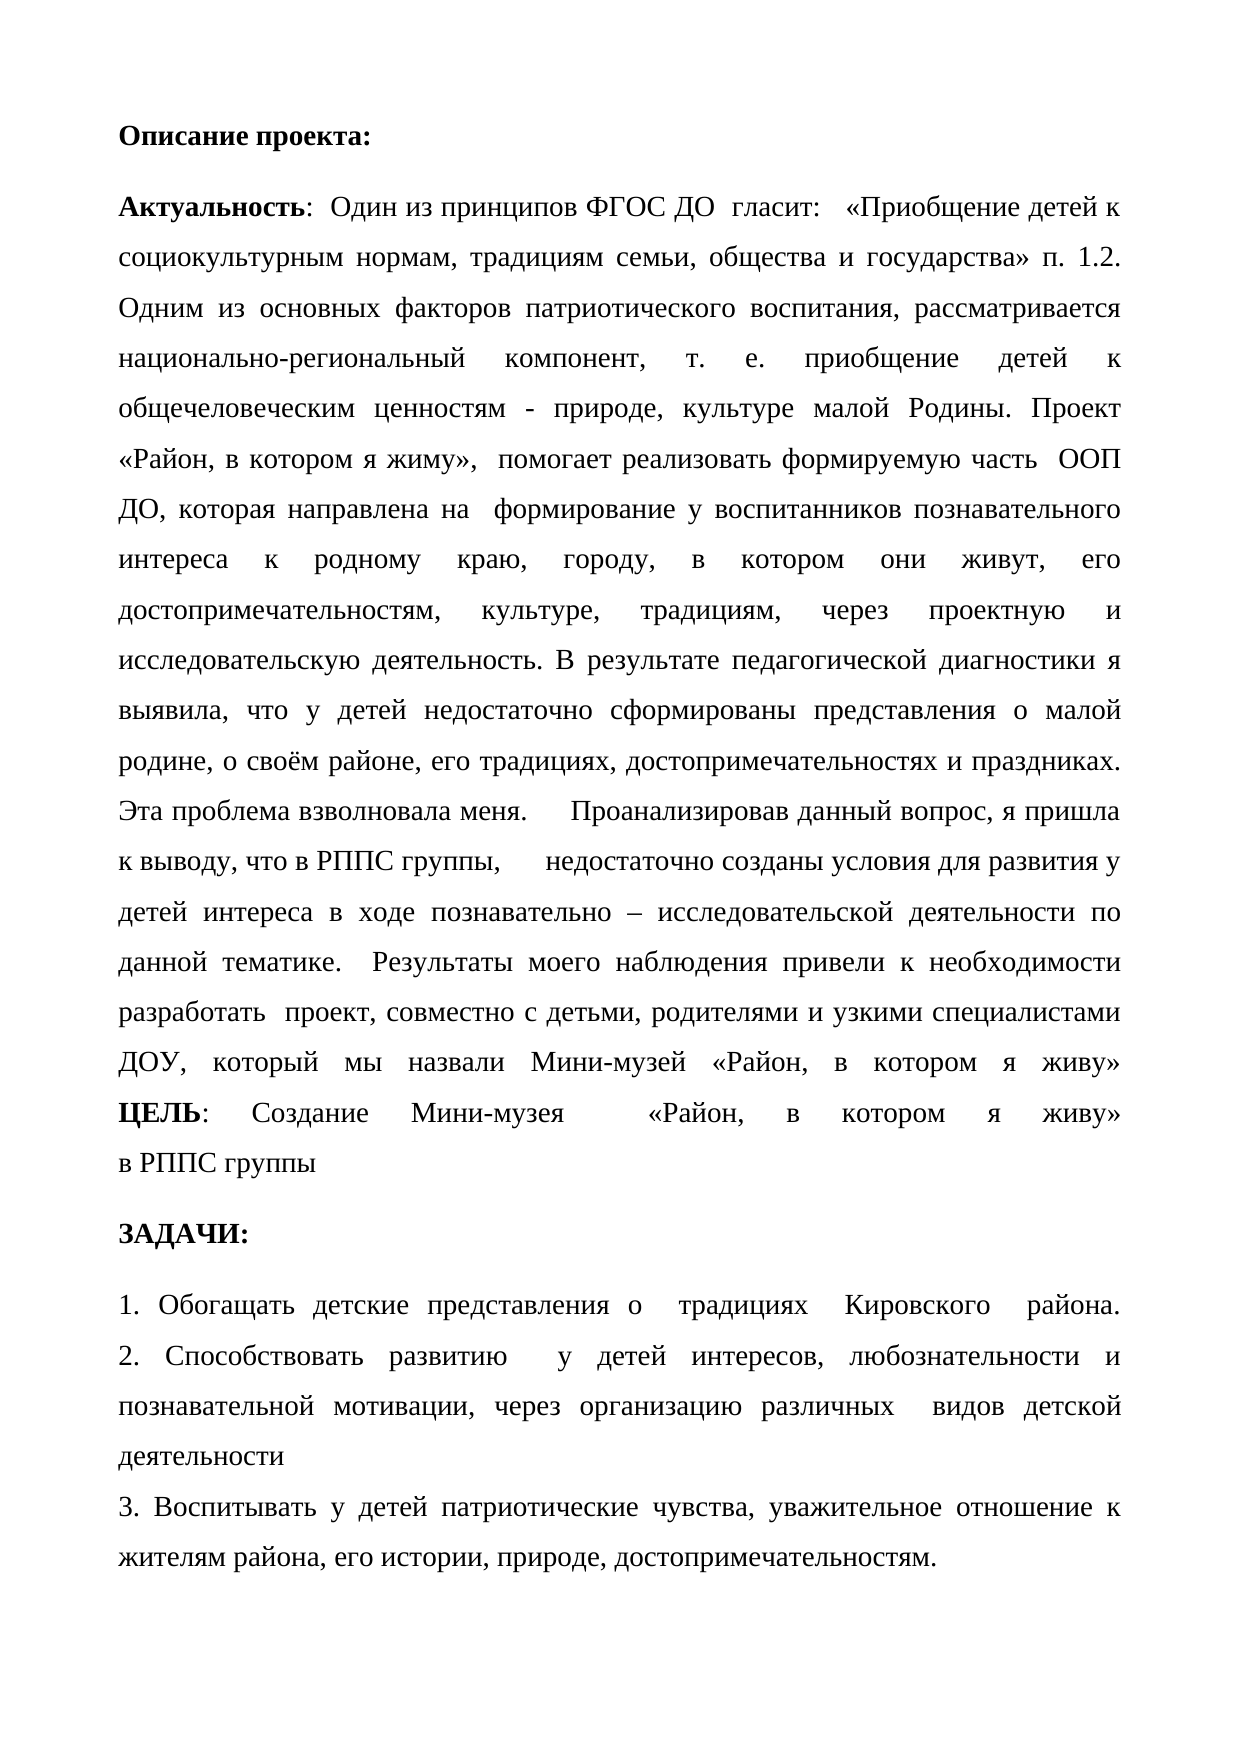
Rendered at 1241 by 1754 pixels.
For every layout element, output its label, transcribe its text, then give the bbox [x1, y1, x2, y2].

text ЗАДАЧИ: [118, 1216, 1122, 1250]
text Описание проекта: [118, 118, 1122, 152]
text Актуальность: Один из принципов ФГОС ДО гласит: «Приобщение детей к социокультурным нормам, традициям семьи, общества и государства» п. 1.2. Одним из основных факторов патриотического воспитания, рассматривается национально-региональный компонент, т. е. приобщение детей к общечеловеческим ценностям - природе, культуре малой Родины. Проект «Район, в котором я жиму», помогает реализовать формируемую часть ООП ДО, которая направлена на формирование у воспитанников познавательного интереса к родному краю, городу, в котором они живут, его достопримечательностям, культуре, традициям, через проектную и исследовательскую деятельность. В результате педагогической диагностики я выявила, что у детей недостаточно сформированы представления о малой родине, о своём районе, его традициях, достопримечательностях и праздниках. Эта проблема взволновала меня. Проанализировав данный вопрос, я пришла к выводу, что в РППС группы, недостаточно созданы условия для развития у детей интереса в ходе познавательно – исследовательской деятельности по данной тематике. Результаты моего наблюдения привели к необходимости разработать проект, совместно с детьми, родителями и узкими специалистами ДОУ, который мы назвали Мини-музей «Район, в котором я живу» ЦЕЛЬ: Создание Мини-музея «Район, в котором я живу» в РППС группы [118, 189, 1122, 1179]
text 1. Обогащать детские представления о традициях Кировского района. 2. Способствовать развитию у детей интересов, любознательности и познавательной мотивации, через организацию различных видов детской деятельности 3. Воспитывать у детей патриотические чувства, уважительное отношение к жителям района, его истории, природе, достопримечательностям. [118, 1287, 1122, 1573]
